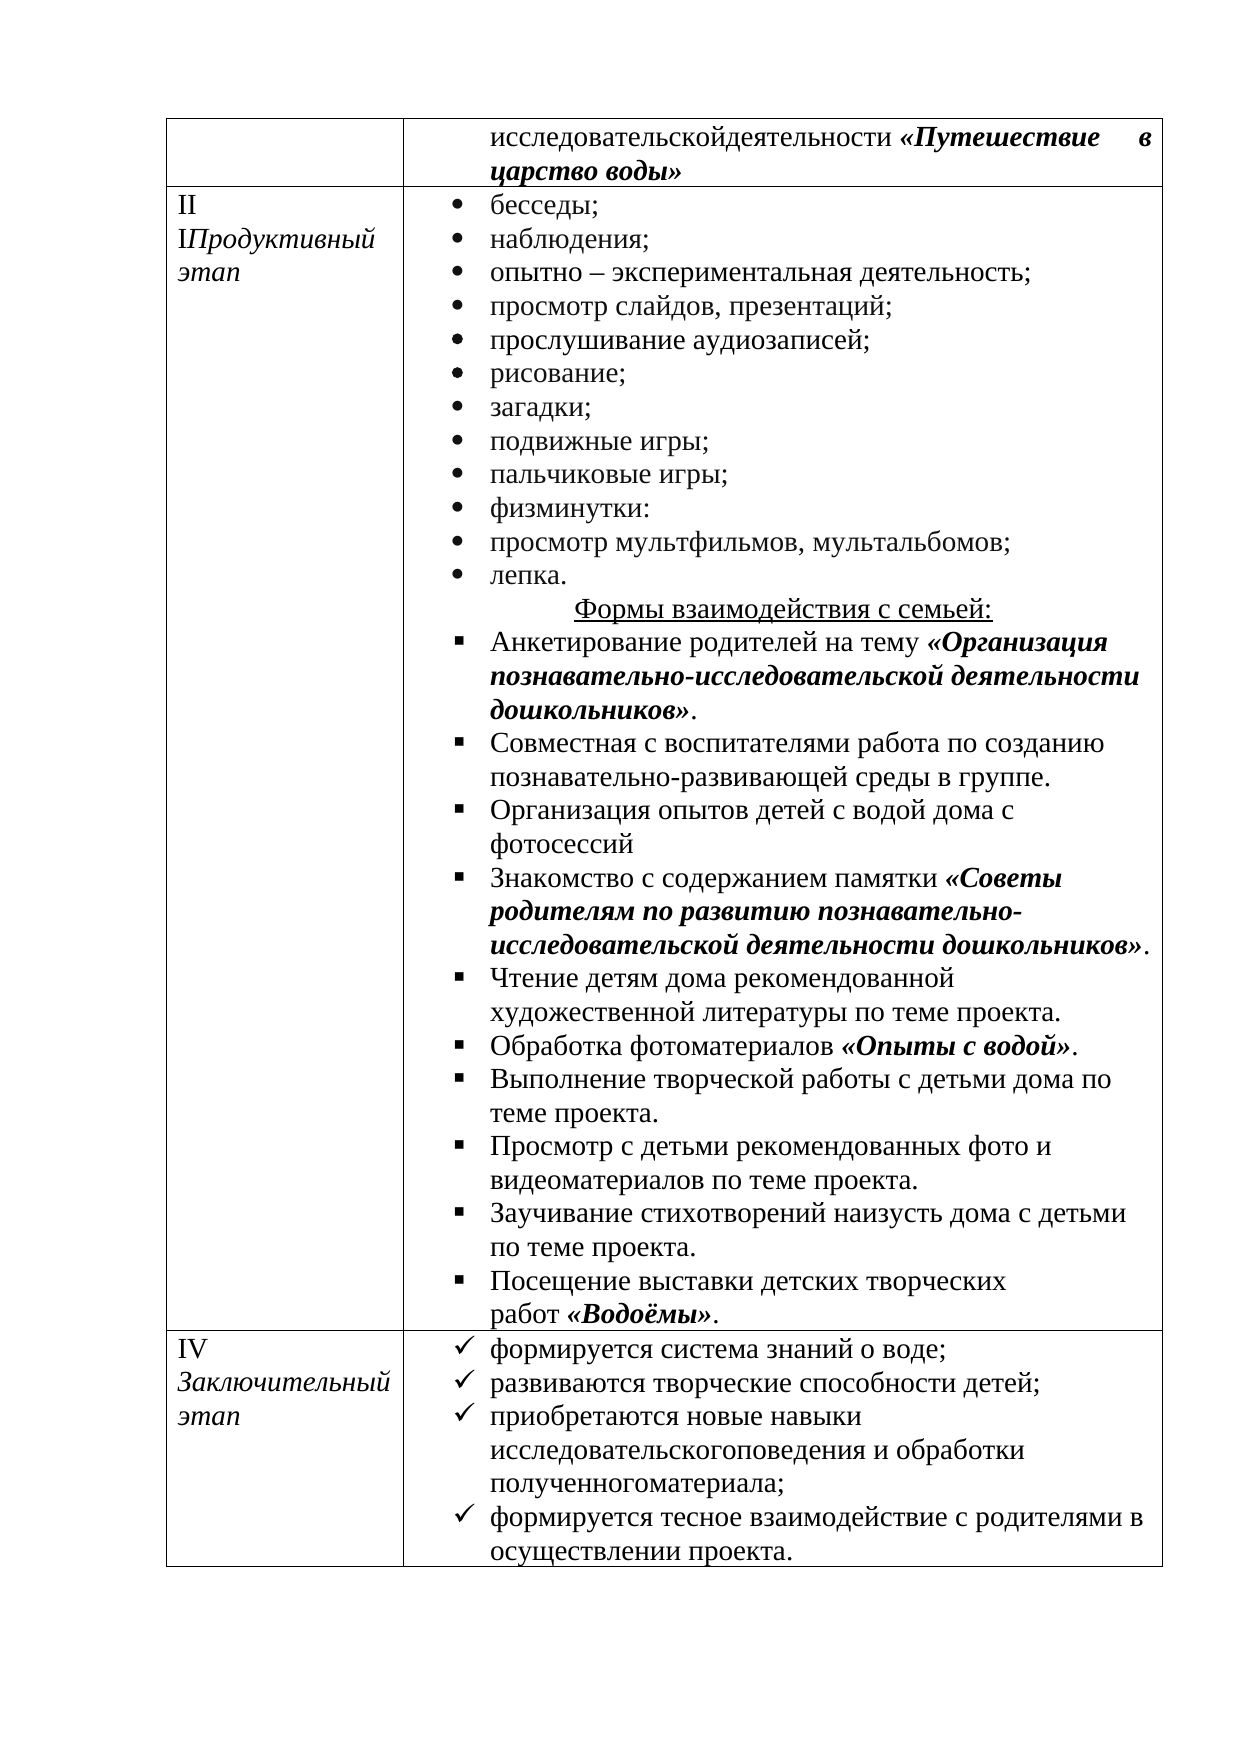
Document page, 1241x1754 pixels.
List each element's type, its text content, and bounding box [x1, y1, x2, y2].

table_cell IIIПродуктивный этап [167, 187, 403, 1330]
table_cell формируется система знаний о воде; развиваются творческие способности детей; приобретаются новые навыки исследовательскогоповедения и обработки полученногоматериала; формируется тесное взаимодействие с родителями в осуществлении проекта. [404, 1331, 1162, 1566]
table_cell бесседы; наблюдения; опытно – экспериментальная деятельность; просмотр слайдов, презентаций; прослушивание аудиозаписей; рисование; загадки; подвижные игры; пальчиковые игры; физминутки: просмотр мультфильмов, мультальбомов; лепка. Формы взаимодействия с семьей: Анкетирование родителей на тему «Организация познавательно-исследовательской деятельности дошкольников». Совместная с воспитателями работа по созданию познавательно-развивающей среды в группе. Организация опытов детей с водой дома с фотосессий Знакомство с содержанием памятки «Советы родителям по развитию познавательно- исследовательской деятельности дошкольников». Чтение детям дома рекомендованной художественной литературы по теме проекта. Обработка фотоматериалов «Опыты с водой». Выполнение творческой работы с детьми дома по теме проекта. Просмотр с детьми рекомендованных фото и видеоматериалов по теме проекта. Заучивание стихотворений наизусть дома с детьми по теме проекта. Посещение выставки детских творческих работ «Водоёмы». [404, 187, 1162, 1330]
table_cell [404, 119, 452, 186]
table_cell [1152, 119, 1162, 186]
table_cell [167, 119, 403, 186]
table_cell IV Заключительный этап [167, 1331, 403, 1566]
